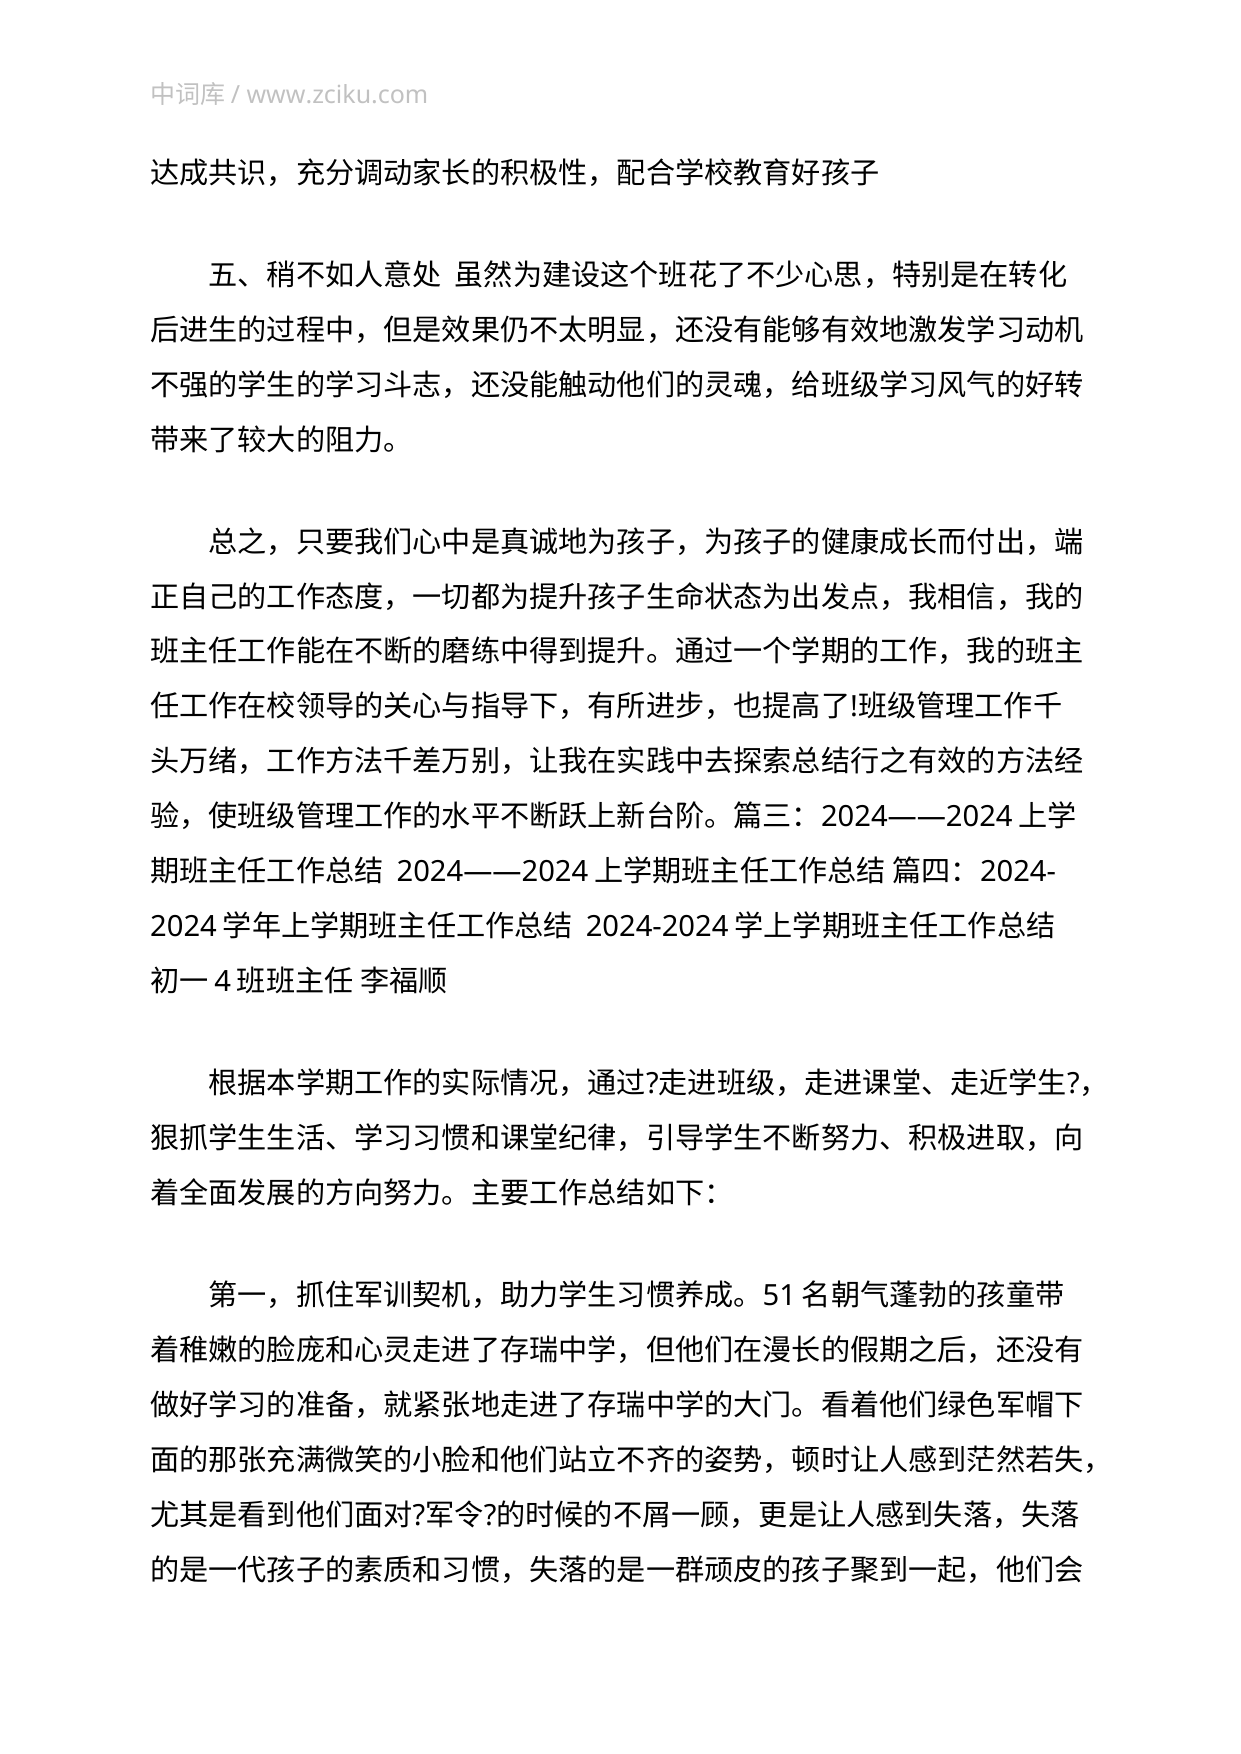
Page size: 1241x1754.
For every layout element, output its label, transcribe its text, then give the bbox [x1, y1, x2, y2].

text 根据本学期工作的实际情况，通过?走进班级，走进课堂、走近学生?，狠抓学生生活、学习习惯和课堂纪律，引导学生不断努力、积极进取，向着全面发展的方向努力。主要工作总结如下： [150, 1060, 1090, 1212]
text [150, 150, 1090, 192]
text 五、稍不如人意处 虽然为建设这个班花了不少心思，特别是在转化后进生的过程中，但是效果仍不太明显，还没有能够有效地激发学习动机不强的学生的学习斗志，还没能触动他们的灵魂，给班级学习风气的好转带来了较大的阻力。 [150, 252, 1090, 459]
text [150, 1271, 1090, 1588]
text 总之，只要我们心中是真诚地为孩子，为孩子的健康成长而付出，端正自己的工作态度，一切都为提升孩子生命状态为出发点，我相信，我的班主任工作能在不断的磨练中得到提升。通过一个学期的工作，我的班主任工作在校领导的关心与指导下，有所进步，也提高了!班级管理工作千头万绪，工作方法千差万别，让我在实践中去探索总结行之有效的方法经验，使班级管理工作的水平不断跃上新台阶。篇三：2024——2024上学期班主任工作总结 2024——2024上学期班主任工作总结 篇四：2024-2024学年上学期班主任工作总结 2024-2024学上学期班主任工作总结 初一4班班主任 李福顺 [150, 518, 1090, 1000]
